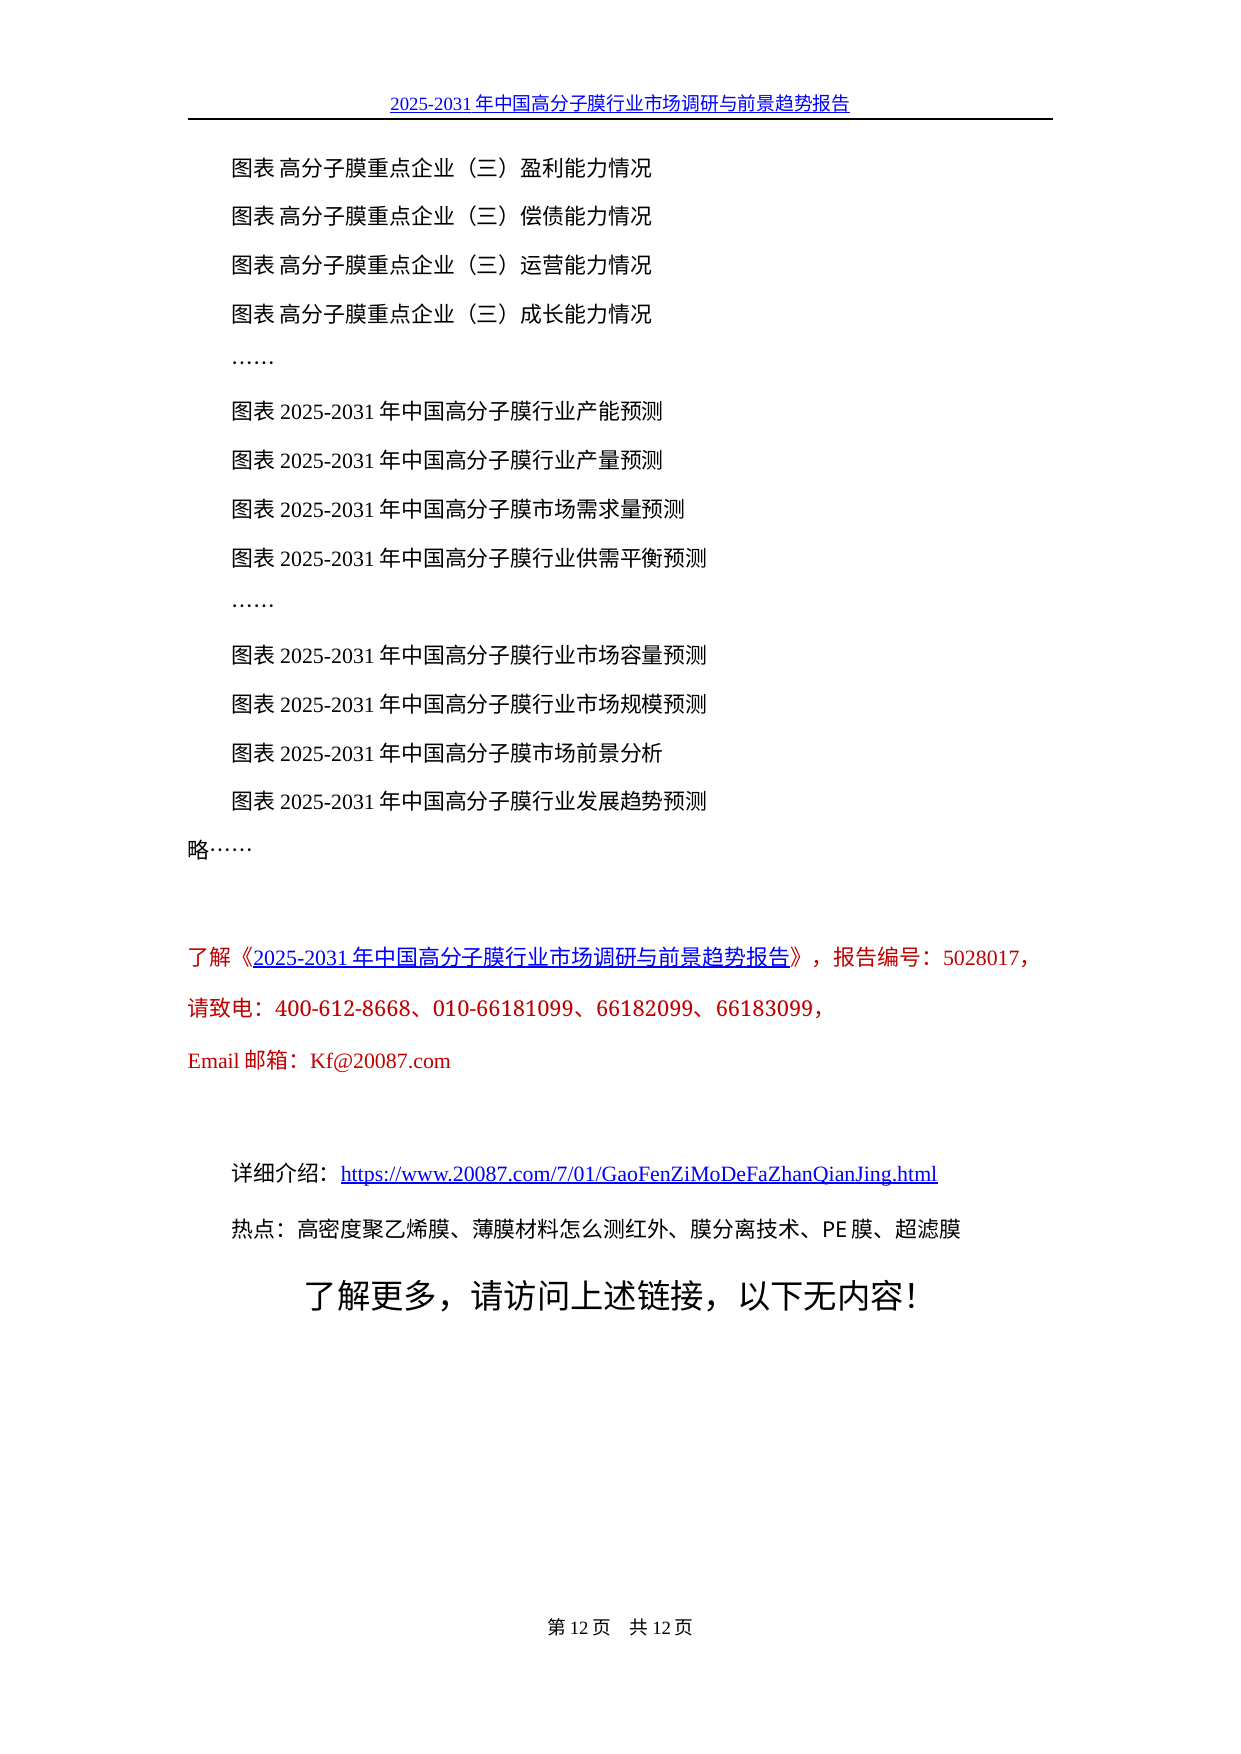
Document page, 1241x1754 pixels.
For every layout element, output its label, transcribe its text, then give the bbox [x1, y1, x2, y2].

text Email邮箱：Kf@20087.com [187, 1042, 1053, 1075]
text 了解《2025-2031年中国高分子膜行业市场调研与前景趋势报告》，报告编号：5028017， [187, 939, 1053, 972]
text 详细介绍：https://www.20087.com/7/01/GaoFenZiMoDeFaZhanQianJing.html [187, 1155, 1053, 1188]
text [187, 150, 1053, 865]
title 了解更多，请访问上述链接，以下无内容！ [187, 1262, 1053, 1327]
text 热点：高密度聚乙烯膜、薄膜材料怎么测红外、膜分离技术、PE膜、超滤膜 [187, 1212, 1053, 1244]
text 请致电：400-612-8668、010-66181099、66182099、66183099， [187, 991, 1053, 1023]
